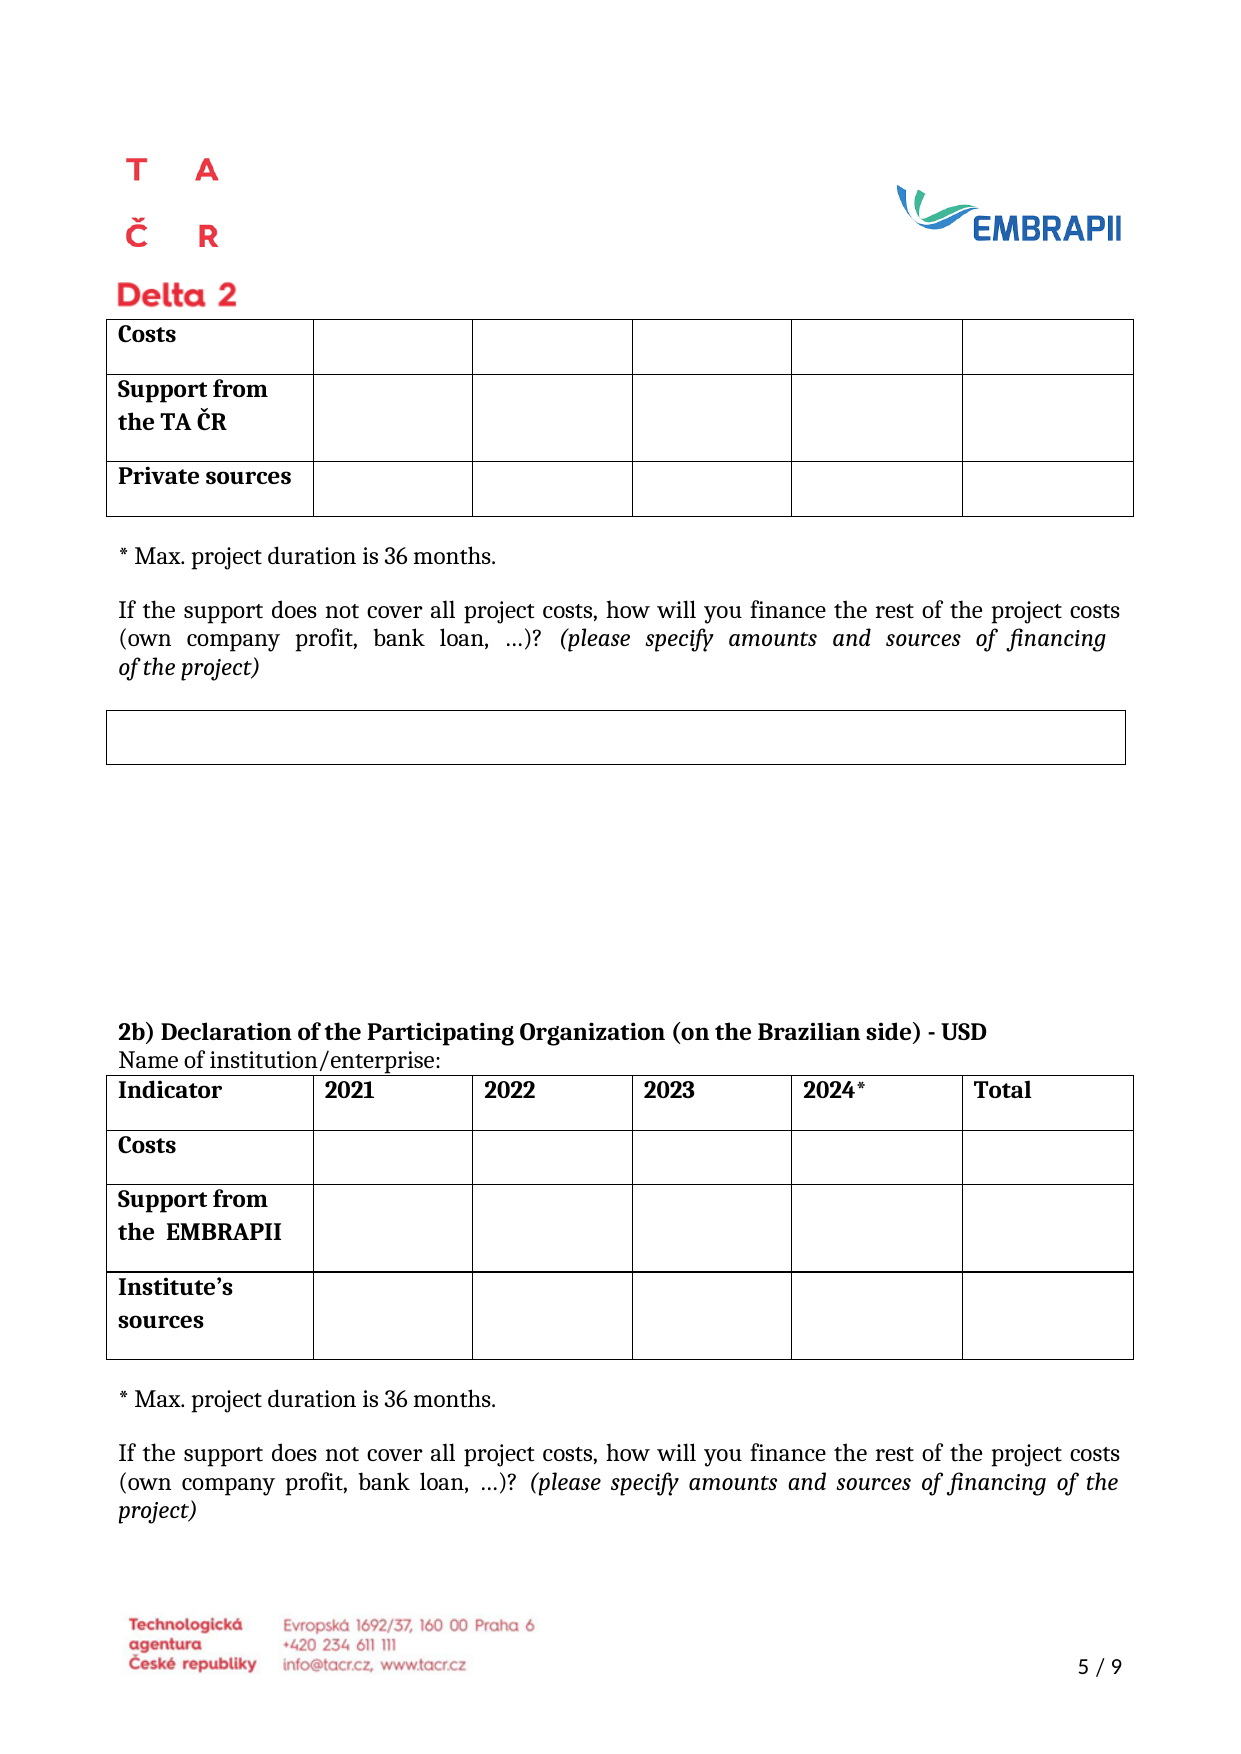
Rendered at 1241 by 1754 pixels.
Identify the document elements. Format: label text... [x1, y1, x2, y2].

picture [118, 147, 227, 258]
table_cell [963, 1185, 1133, 1271]
table_cell Institute’s sources [107, 1273, 313, 1359]
table_cell [314, 1273, 472, 1359]
table_header 2021 [314, 1076, 472, 1129]
table_header 2022 [473, 1076, 632, 1129]
table_cell Support from the EMBRAPII [107, 1185, 313, 1271]
table_cell [473, 1131, 632, 1184]
table_cell Private sources [107, 462, 313, 516]
text Name of institution/enterprise: [118, 1046, 1122, 1075]
table_cell [314, 375, 472, 461]
picture [896, 184, 1121, 273]
table_cell [963, 320, 1133, 374]
table_cell Costs [107, 320, 313, 374]
table_cell [633, 1273, 791, 1359]
table_cell [792, 1185, 962, 1271]
table_header [107, 711, 1125, 763]
table_cell [792, 375, 962, 461]
table_cell [314, 320, 472, 374]
table_cell [963, 1131, 1133, 1184]
table_cell [633, 375, 791, 461]
picture [105, 269, 258, 320]
table_cell [473, 320, 632, 374]
table_cell [963, 1273, 1133, 1359]
table_cell [633, 1185, 791, 1271]
table_cell [473, 1185, 632, 1271]
table_cell Costs [107, 1131, 313, 1184]
table_cell [473, 375, 632, 461]
table_cell [473, 1273, 632, 1359]
table_cell [792, 1273, 962, 1359]
table_header Indicator [107, 1076, 313, 1129]
table_cell [792, 1131, 962, 1184]
text If the support does not cover all project costs, how will you finance the rest of the project costs (own company profit, bank loan, …)? (please specify amounts and sources of financing of the project) [118, 1439, 1122, 1525]
text 2b) Declaration of the Participating Organization (on the Brazilian side) - USD [118, 1017, 1122, 1046]
text * Max. project duration is 36 months. [118, 542, 1122, 571]
table_cell [963, 462, 1133, 516]
text If the support does not cover all project costs, how will you finance the rest of the project costs (own company profit, bank loan, …)? (please specify amounts and sources of financing of the project) [118, 596, 1122, 682]
table_cell [633, 462, 791, 516]
text * Max. project duration is 36 months. [118, 1385, 1122, 1414]
table_header 2024* [792, 1076, 962, 1129]
table_header 2023 [633, 1076, 791, 1129]
table_cell [963, 375, 1133, 461]
table_cell [633, 320, 791, 374]
table_cell [314, 1131, 472, 1184]
table_header Total [963, 1076, 1133, 1129]
table_cell [633, 1131, 791, 1184]
table_cell [314, 462, 472, 516]
table_cell [314, 1185, 472, 1271]
table_cell [792, 320, 962, 374]
table_cell [792, 462, 962, 516]
table_cell [473, 462, 632, 516]
table_cell Support from the TA ČR [107, 375, 313, 461]
picture [118, 1612, 545, 1675]
